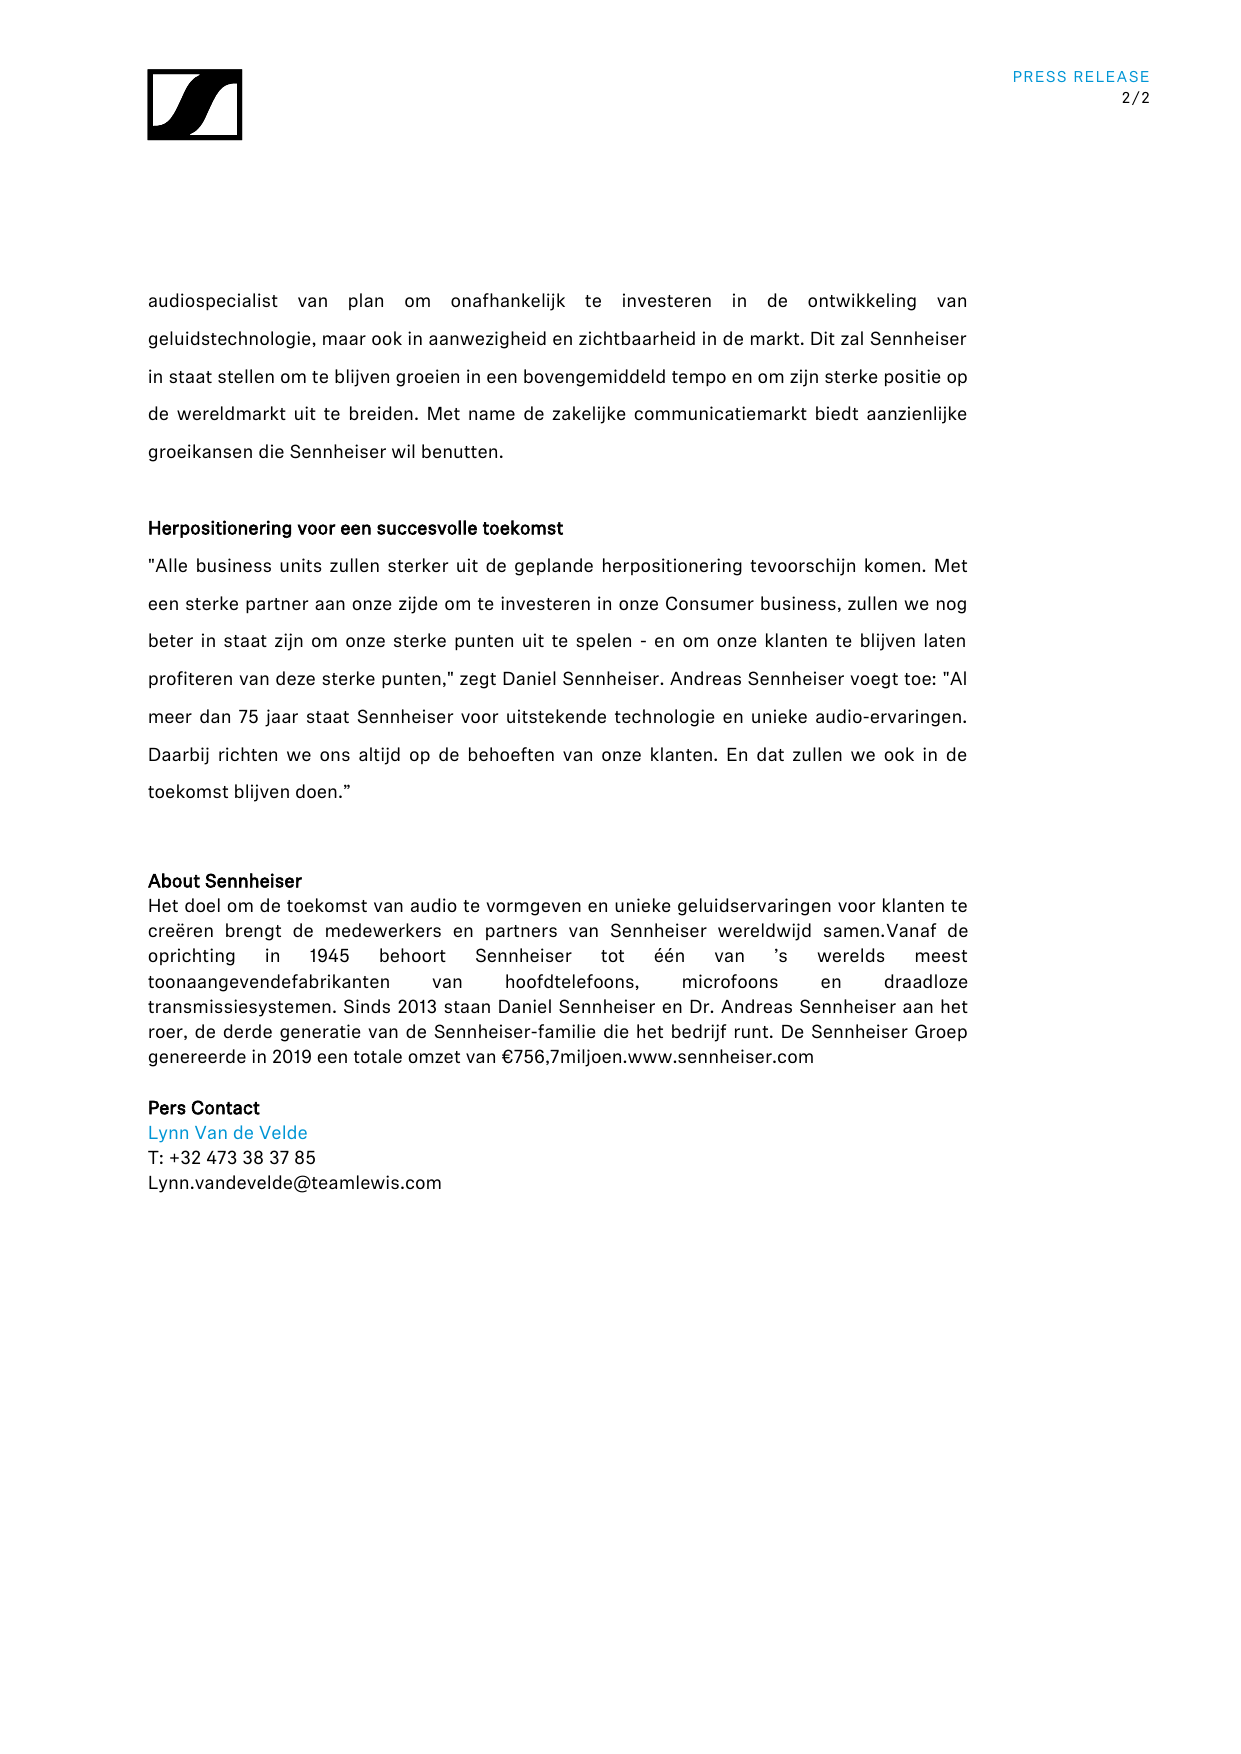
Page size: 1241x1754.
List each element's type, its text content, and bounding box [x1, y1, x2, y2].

text T: +32 473 38 37 85 [148, 1144, 968, 1169]
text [148, 287, 968, 463]
text Het doel om de toekomst van audio te vormgeven en unieke geluidservaringen voor klanten te creëren brengt de medewerkers en partners van Sennheiser wereldwijd samen. Vanaf de oprichting in 1945 behoort Sennheiser tot één van ’s werelds meest toonaangevende fabrikanten van hoofdtelefoons, microfoons en draadloze transmissiesystemen. Sinds 2013 staan Daniel Sennheiser en Dr. Andreas Sennheiser aan het roer, de derde generatie van de Sennheiser-familie die het bedrijf runt. De Sennheiser Groep genereerde in 2019 een totale omzet van €756,7 miljoen. www.sennheiser.com [148, 892, 968, 1068]
text About Sennheiser [148, 867, 968, 892]
text Lynn Van de Velde [148, 1119, 968, 1144]
text Lynn.vandevelde@teamlewis.com [148, 1169, 968, 1194]
text "Alle business units zullen sterker uit de geplande herpositionering tevoorschijn komen. Met een sterke partner aan onze zijde om te investeren in onze Consumer business, zullen we nog beter in staat zijn om onze sterke punten uit te spelen - en om onze klanten te blijven laten profiteren van deze sterke punten," zegt Daniel Sennheiser. Andreas Sennheiser voegt toe: "Al meer dan 75 jaar staat Sennheiser voor uitstekende technologie en unieke audio-ervaringen. Daarbij richten we ons altijd op de behoeften van onze klanten. En dat zullen we ook in de toekomst blijven doen.” [148, 552, 968, 804]
text Herpositionering voor een succesvolle toekomst [148, 514, 968, 539]
text Pers Contact [148, 1093, 968, 1119]
